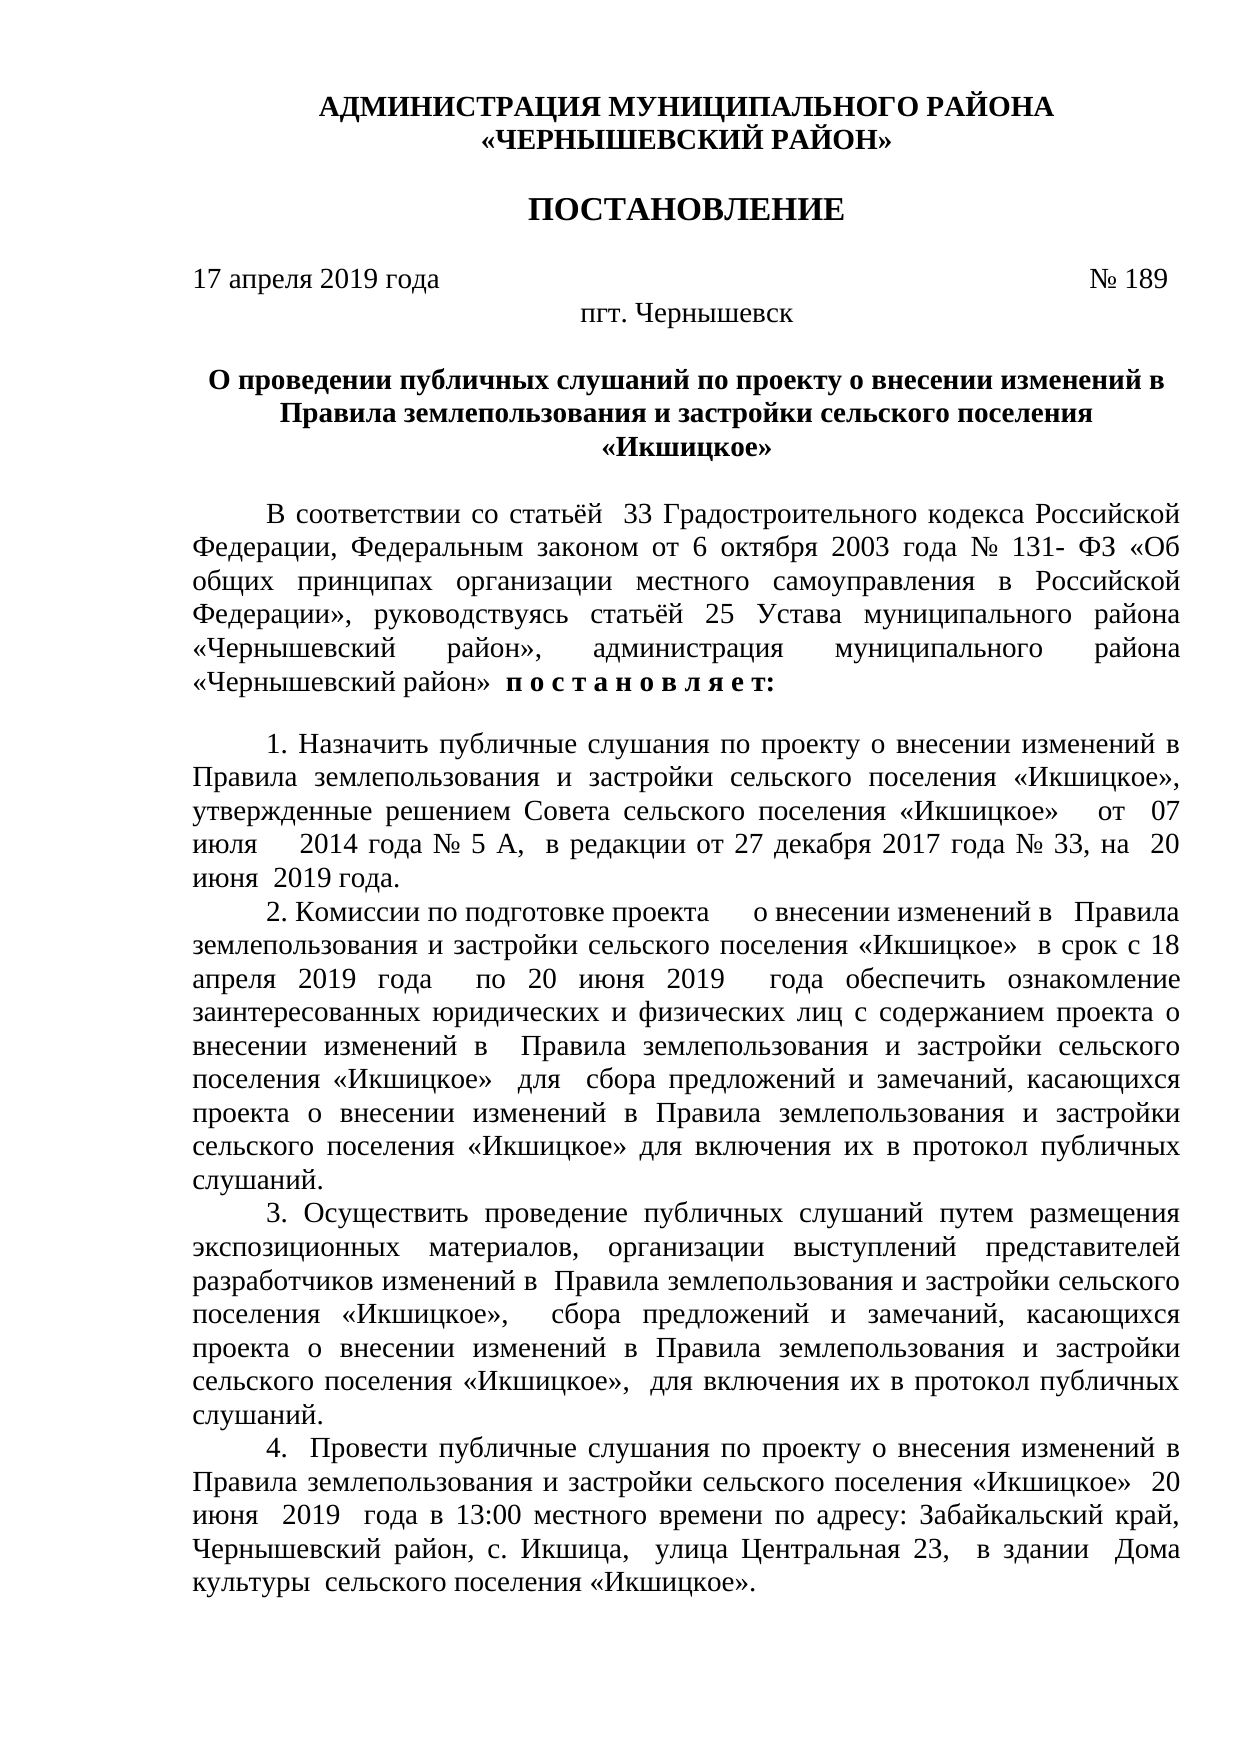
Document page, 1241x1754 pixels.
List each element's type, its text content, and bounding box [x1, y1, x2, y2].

text В соответствии со статьёй 33 Градостроительного кодекса Российской Федерации, Федеральным законом от 6 октября 2003 года № 131- ФЗ «Об общих принципах организации местного самоуправления в Российской Федерации», руководствуясь статьёй 25 Устава муниципального района «Чернышевский район», администрация муниципального района «Чернышевский район» п о с т а н о в л я е т: [192, 496, 1181, 697]
text пгт. Чернышевск [192, 295, 1181, 328]
text 1. Назначить публичные слушания по проекту о внесении изменений в Правила землепользования и застройки сельского поселения «Икшицкое», утвержденные решением Совета сельского поселения «Икшицкое» от 07 июля 2014 года № 5 А, в редакции от 27 декабря 2017 года № 33, на 20 июня 2019 года. [192, 726, 1181, 894]
text 2. Комиссии по подготовке проекта о внесении изменений в Правила землепользования и застройки сельского поселения «Икшицкое» в срок с 18 апреля 2019 года по 20 июня 2019 года обеспечить ознакомление заинтересованных юридических и физических лиц с содержанием проекта о внесении изменений в Правила землепользования и застройки сельского поселения «Икшицкое» для сбора предложений и замечаний, касающихся проекта о внесении изменений в Правила землепользования и застройки сельского поселения «Икшицкое» для включения их в протокол публичных слушаний. [192, 894, 1181, 1196]
subtitle «ЧЕРНЫШЕВСКИЙ РАЙОН» [192, 122, 1181, 156]
text О проведении публичных слушаний по проекту о внесении изменений в Правила землепользования и застройки сельского поселения «Икшицкое» [192, 362, 1181, 462]
subtitle ПОСТАНОВЛЕНИЕ [192, 189, 1181, 228]
text 4. Провести публичные слушания по проекту о внесения изменений в Правила землепользования и застройки сельского поселения «Икшицкое» 20 июня 2019 года в 13:00 местного времени по адресу: Забайкальский край, Чернышевский район, с. Икшица, улица Центральная 23, в здании Дома культуры сельского поселения «Икшицкое». [192, 1430, 1181, 1598]
subtitle АДМИНИСТРАЦИЯ МУНИЦИПАЛЬНОГО РАЙОНА [192, 89, 1181, 122]
text 3. Осуществить проведение публичных слушаний путем размещения экспозиционных материалов, организации выступлений представителей разработчиков изменений в Правила землепользования и застройки сельского поселения «Икшицкое», сбора предложений и замечаний, касающихся проекта о внесении изменений в Правила землепользования и застройки сельского поселения «Икшицкое», для включения их в протокол публичных слушаний. [192, 1196, 1181, 1430]
text 17 апреля 2019 года № 189 [192, 261, 1181, 295]
